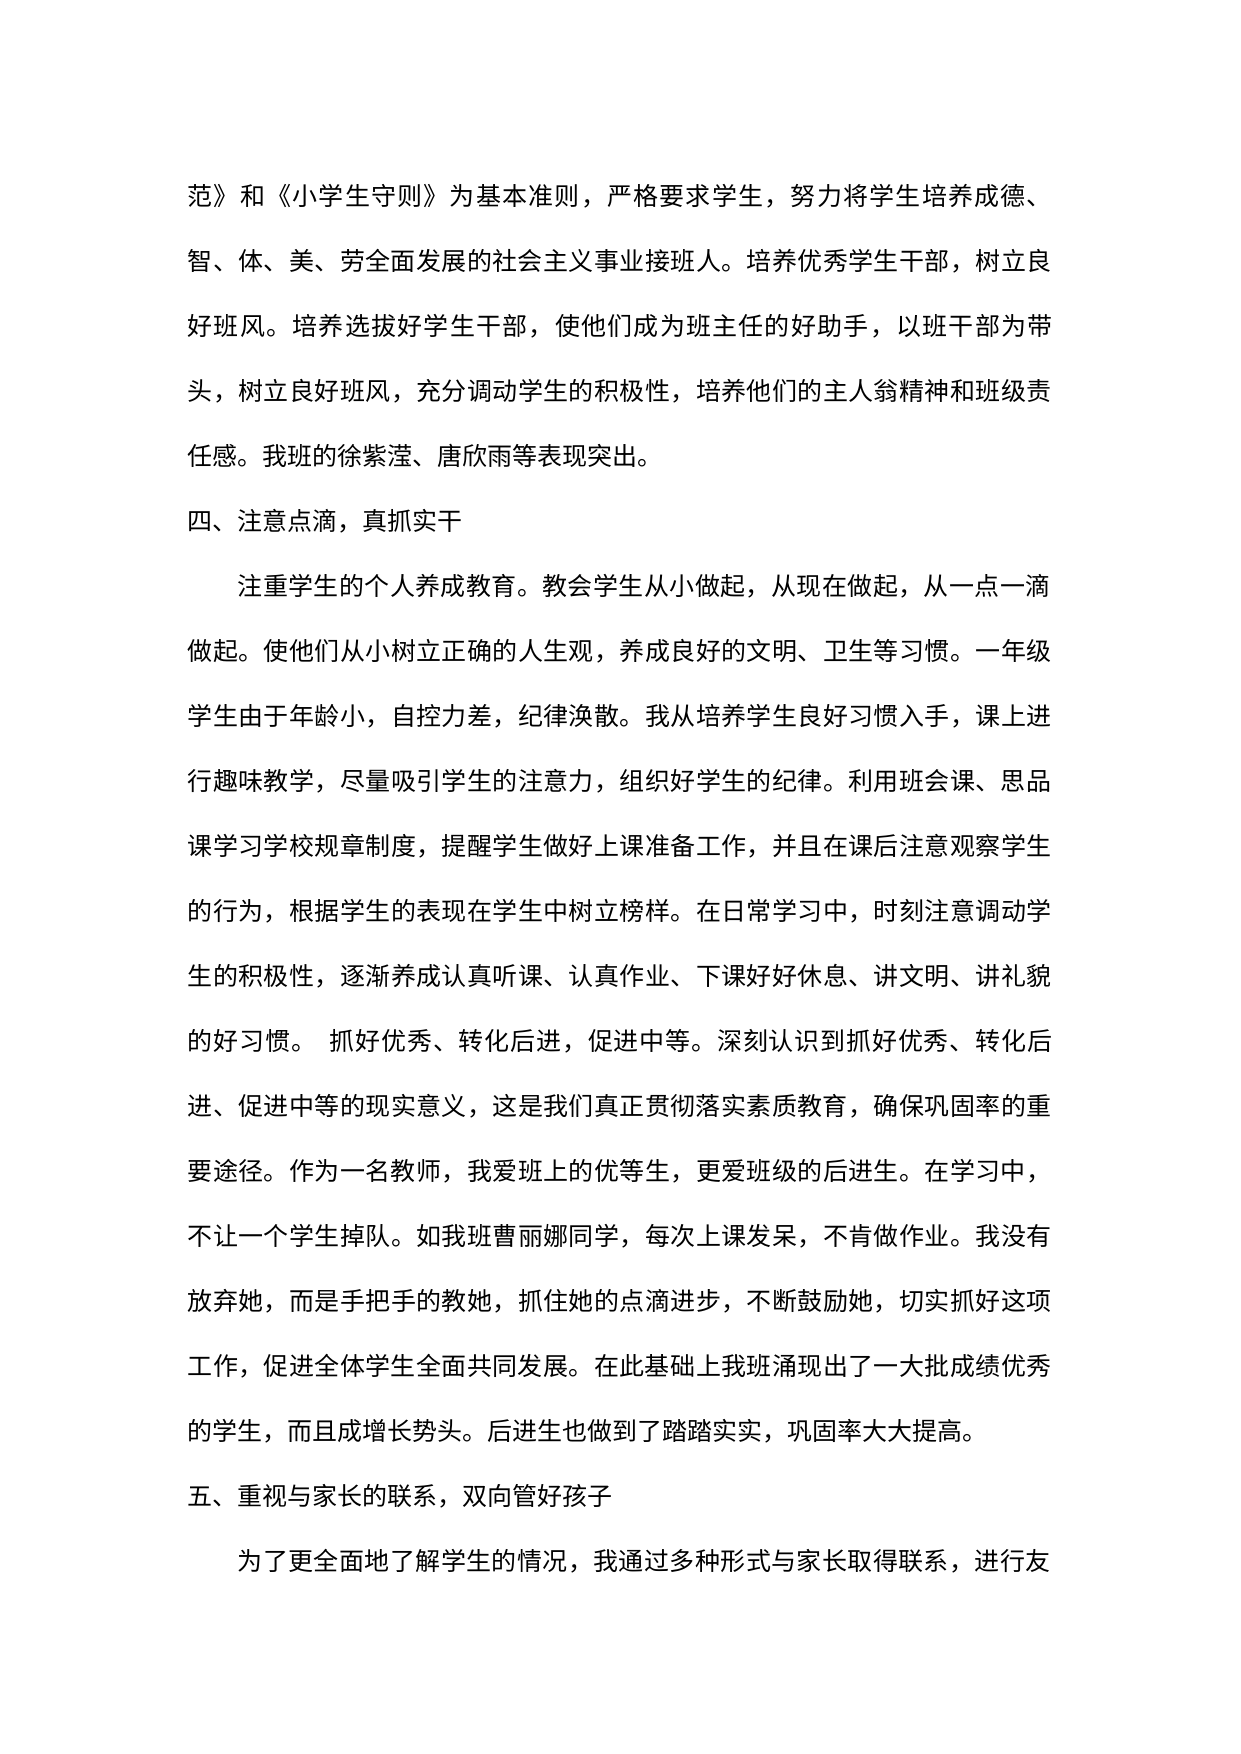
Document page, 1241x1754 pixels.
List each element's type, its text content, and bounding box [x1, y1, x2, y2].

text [187, 1527, 1053, 1592]
text 注重学生的个人养成教育。教会学生从小做起，从现在做起，从一点一滴做起。使他们从小树立正确的人生观，养成良好的文明、卫生等习惯。一年级学生由于年龄小，自控力差，纪律涣散。我从培养学生良好习惯入手，课上进行趣味教学，尽量吸引学生的注意力，组织好学生的纪律。利用班会课、思品课学习学校规章制度，提醒学生做好上课准备工作，并且在课后注意观察学生的行为，根据学生的表现在学生中树立榜样。在日常学习中，时刻注意调动学生的积极性，逐渐养成认真听课、认真作业、下课好好休息、讲文明、讲礼貌的好习惯。 抓好优秀、转化后进，促进中等。深刻认识到抓好优秀、转化后进、促进中等的现实意义，这是我们真正贯彻落实素质教育，确保巩固率的重要途径。作为一名教师，我爱班上的优等生，更爱班级的后进生。在学习中，不让一个学生掉队。如我班曹丽娜同学，每次上课发呆，不肯做作业。我没有放弃她，而是手把手的教她，抓住她的点滴进步，不断鼓励她，切实抓好这项工作，促进全体学生全面共同发展。在此基础上我班涌现出了一大批成绩优秀的学生，而且成增长势头。后进生也做到了踏踏实实，巩固率大大提高。 [187, 552, 1053, 1462]
list 注意点滴，真抓实干 [187, 487, 1053, 552]
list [187, 162, 1053, 487]
text 五、重视与家长的联系，双向管好孩子 [187, 1462, 1053, 1527]
